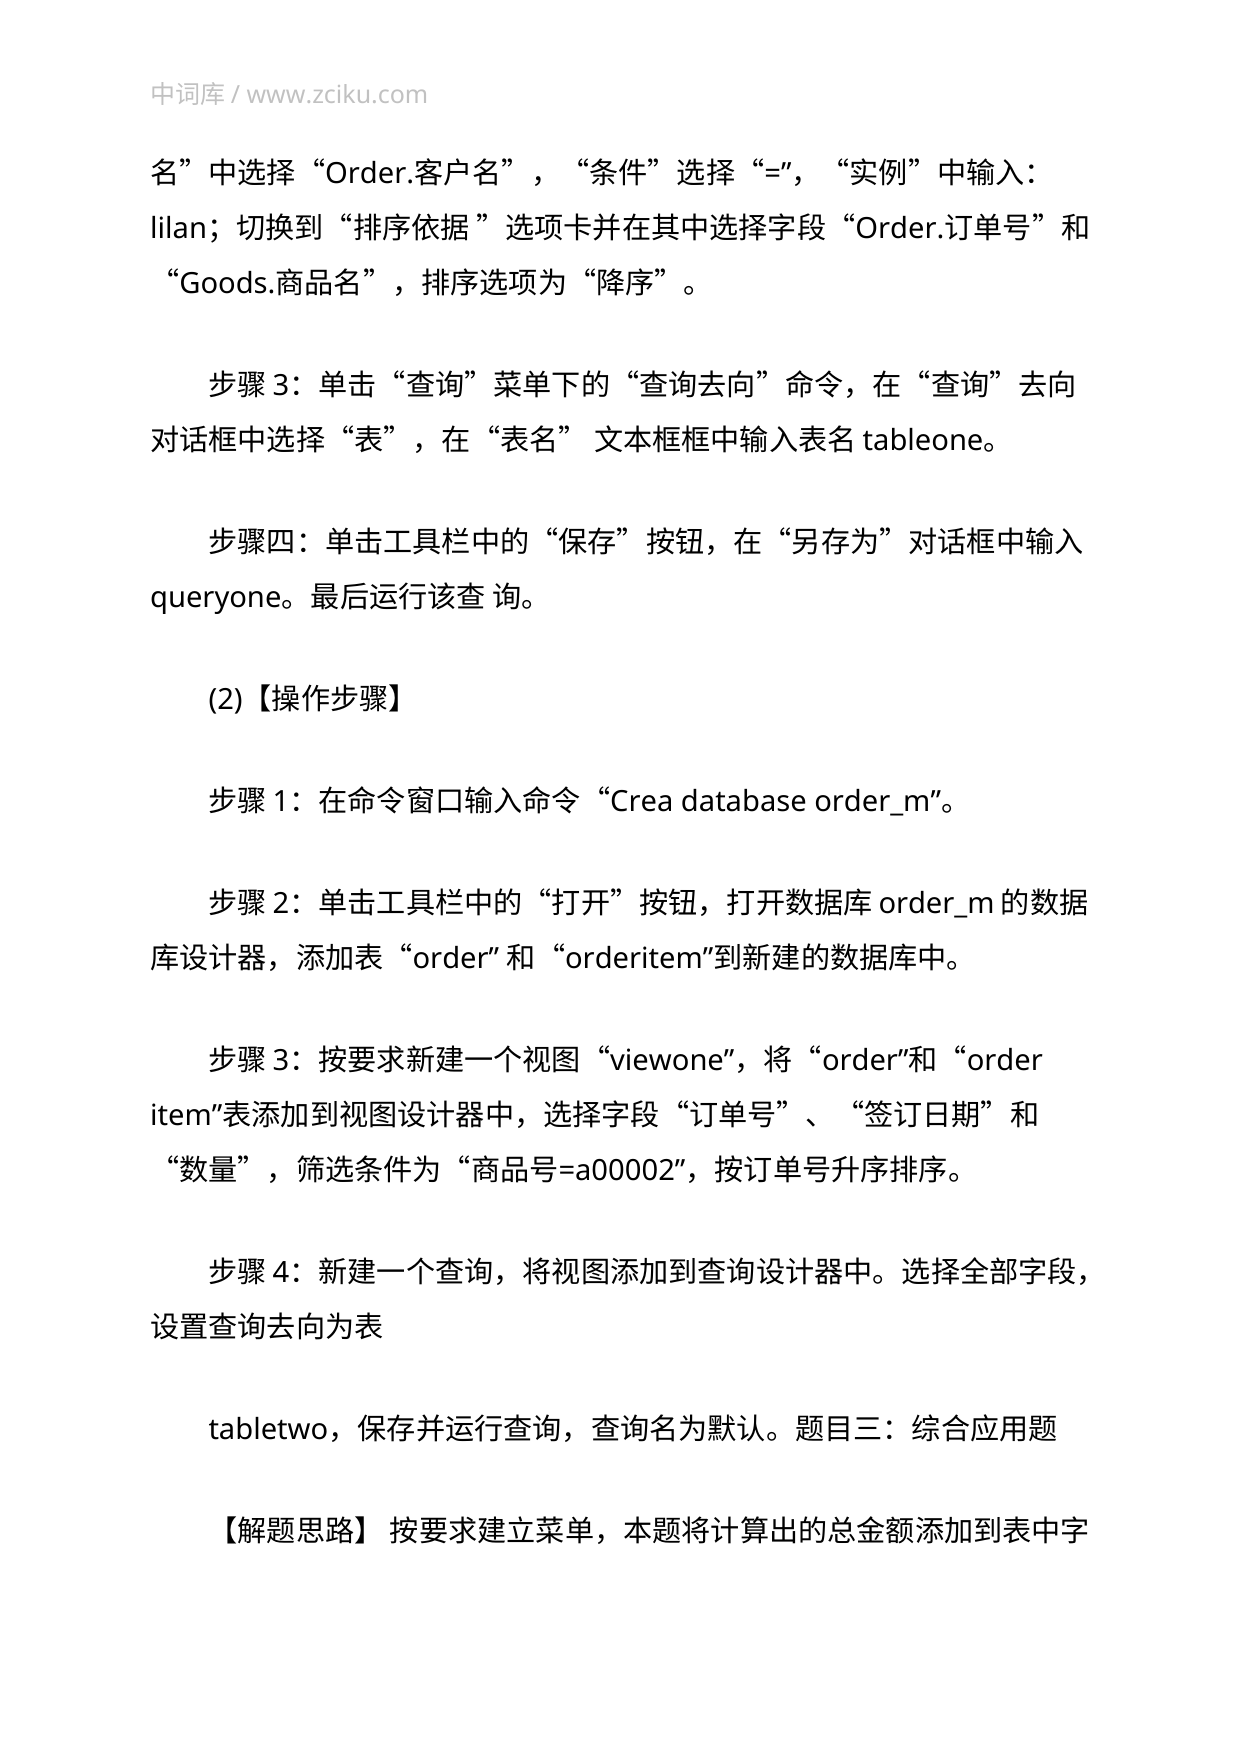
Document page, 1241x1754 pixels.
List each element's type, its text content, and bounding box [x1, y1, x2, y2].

text 步骤四：单击工具栏中的“保存”按钮，在“另存为”对话框中输入queryone。最后运行该查 询。 [150, 519, 1090, 616]
text 步骤2：单击工具栏中的“打开”按钮，打开数据库order_m的数据库设计器，添加表“order” 和“orderitem”到新建的数据库中。 [150, 880, 1090, 977]
text 步骤4：新建一个查询，将视图添加到查询设计器中。选择全部字段，设置查询去向为表 [150, 1249, 1090, 1346]
text 步骤3：按要求新建一个视图“viewone”，将“order”和“order item”表添加到视图设计器中，选择字段“订单号”、“签订日期”和“数量”，筛选条件为“商品号=a00002”，按订单号升序排序。 [150, 1037, 1090, 1189]
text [150, 1507, 1090, 1550]
text tabletwo，保存并运行查询，查询名为默认。题目三：综合应用题 [150, 1406, 1090, 1448]
text 步骤3：单击“查询”菜单下的“查询去向”命令，在“查询”去向对话框中选择“表”，在“表名” 文本框框中输入表名tableone。 [150, 362, 1090, 459]
text (2)【操作步骤】 [150, 676, 1090, 718]
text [150, 150, 1090, 302]
text 步骤1：在命令窗口输入命令“Crea database order_m”。 [150, 778, 1090, 820]
